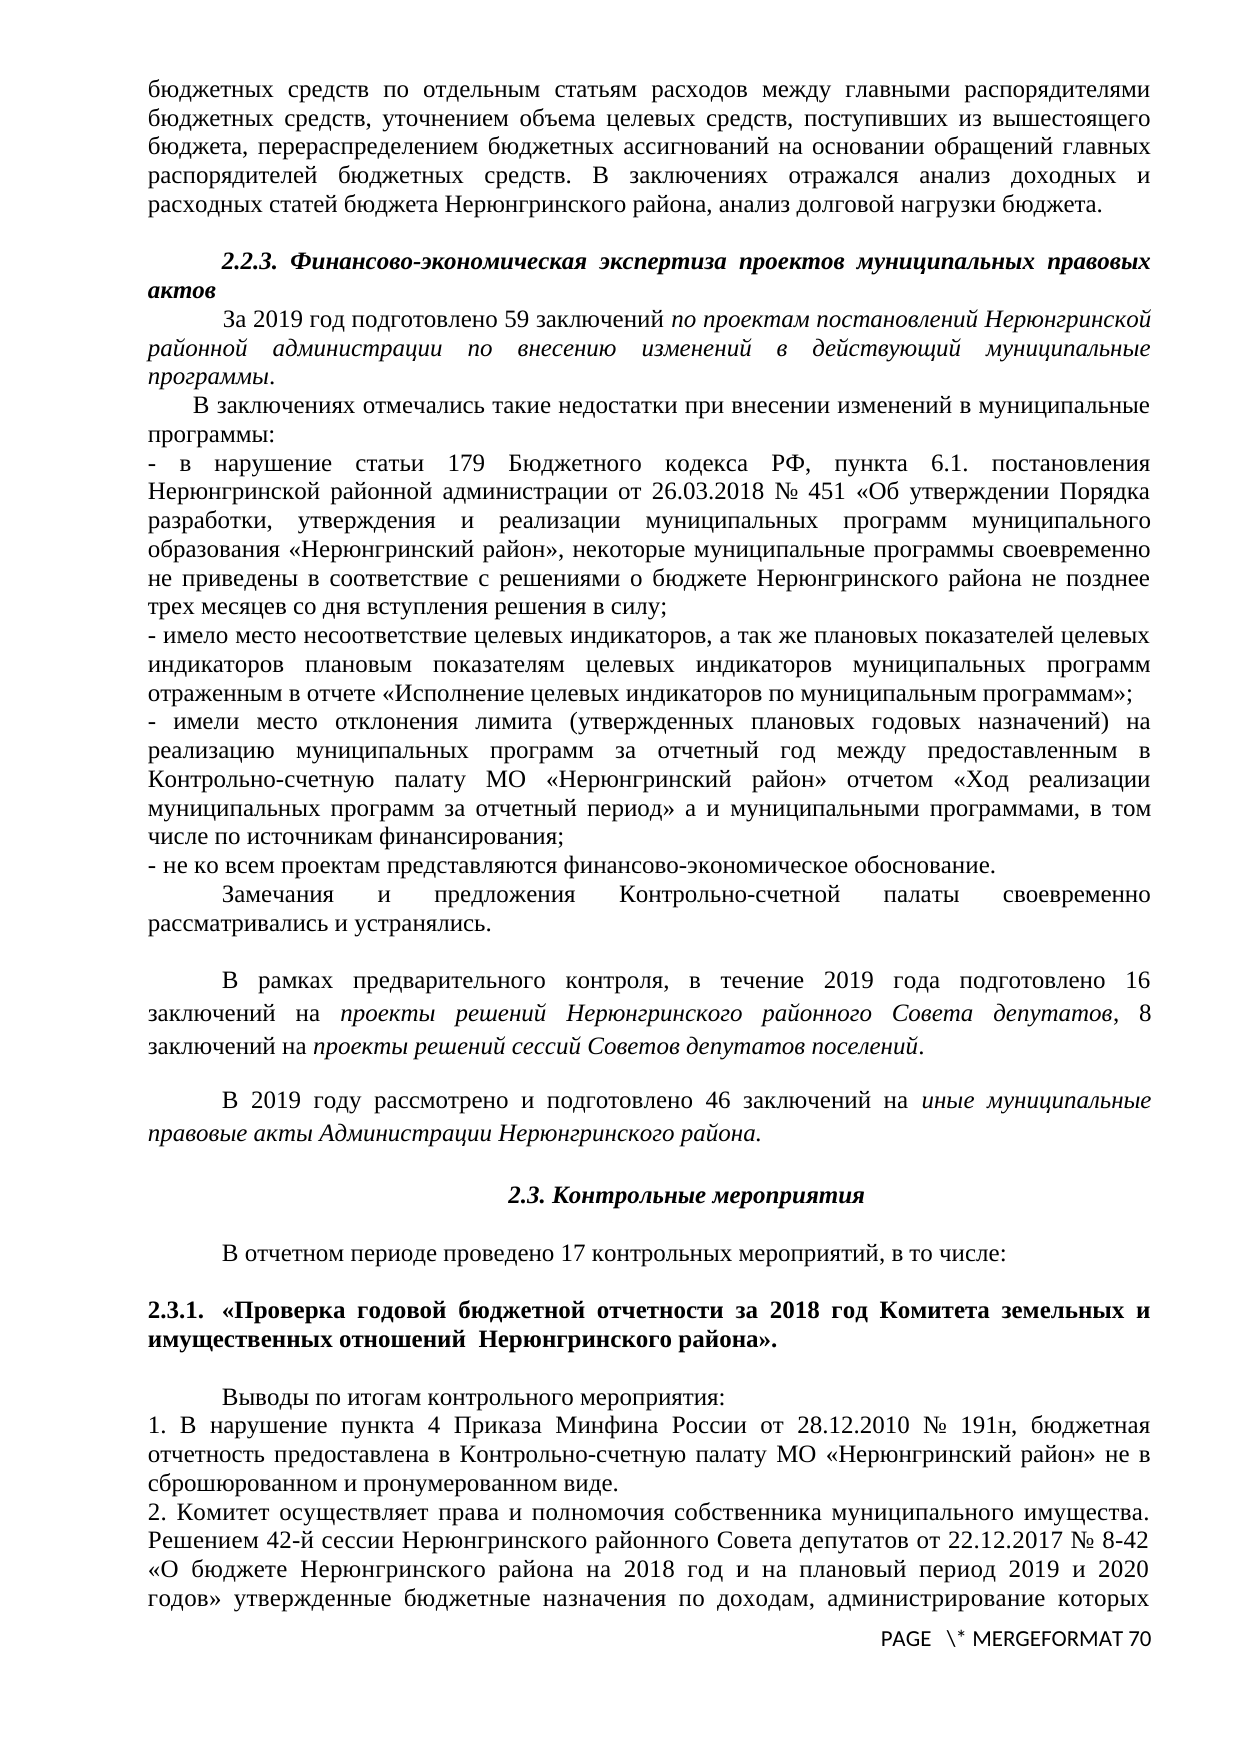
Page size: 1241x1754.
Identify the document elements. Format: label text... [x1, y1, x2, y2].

text 2.2.3. Финансово-экономическая экспертиза проектов муниципальных правовых актов [148, 246, 1152, 304]
subtitle В заключениях отмечались такие недостатки при внесении изменений в муниципальные программы: [148, 390, 1152, 448]
list Выводы по итогам контрольного мероприятия: [148, 1382, 1152, 1411]
text 2.3. Контрольные мероприятия [148, 1180, 1152, 1209]
text В рамках предварительного контроля, в течение 2019 года подготовлено 16 заключений на проекты решений Нерюнгринского районного Совета депутатов, 8 заключений на проекты решений сессий Советов депутатов поселений. [148, 965, 1152, 1060]
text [148, 1497, 1152, 1612]
text За 2019 год подготовлено 59 заключений по проектам постановлений Нерюнгринской районной администрации по внесению изменений в действующий муниципальные программы. [148, 304, 1152, 390]
text В отчетном периоде проведено 17 контрольных мероприятий, в то числе: [148, 1238, 1152, 1267]
text 1. В нарушение пункта 4 Приказа Минфина России от 28.12.2010 № 191н, бюджетная отчетность предоставлена в Контрольно-счетную палату МО «Нерюнгринский район» не в сброшюрованном и пронумерованном виде. [148, 1411, 1152, 1497]
subtitle - в нарушение статьи 179 Бюджетного кодекса РФ, пункта 6.1. постановления Нерюнгринской районной администрации от 26.03.2018 № 451 «Об утверждении Порядка разработки, утверждения и реализации муниципальных программ муниципального образования «Нерюнгринский район», некоторые муниципальные программы своевременно не приведены в соответствие с решениями о бюджете Нерюнгринского района не позднее трех месяцев со дня вступления решения в силу; [148, 448, 1152, 620]
text - имели место отклонения лимита (утвержденных плановых годовых назначений) на реализацию муниципальных программ за отчетный год между предоставленным в Контрольно-счетную палату МО «Нерюнгринский район» отчетом «Ход реализации муниципальных программ за отчетный период» а и муниципальными программами, в том числе по источникам финансирования; [148, 706, 1152, 850]
list «Проверка годовой бюджетной отчетности за 2018 год Комитета земельных и имущественных отношений Нерюнгринского района». [148, 1296, 1152, 1353]
text - не ко всем проектам представляются финансово-экономическое обоснование. [148, 850, 1152, 879]
text В 2019 году рассмотрено и подготовлено 46 заключений на иные муниципальные правовые акты Администрации Нерюнгринского района. [148, 1085, 1152, 1147]
text - имело место несоответствие целевых индикаторов, а так же плановых показателей целевых индикаторов плановым показателям целевых индикаторов муниципальных программ отраженным в отчете «Исполнение целевых индикаторов по муниципальным программам»; [148, 620, 1152, 706]
text Замечания и предложения Контрольно-счетной палаты своевременно рассматривались и устранялись. [148, 879, 1152, 936]
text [148, 74, 1152, 218]
